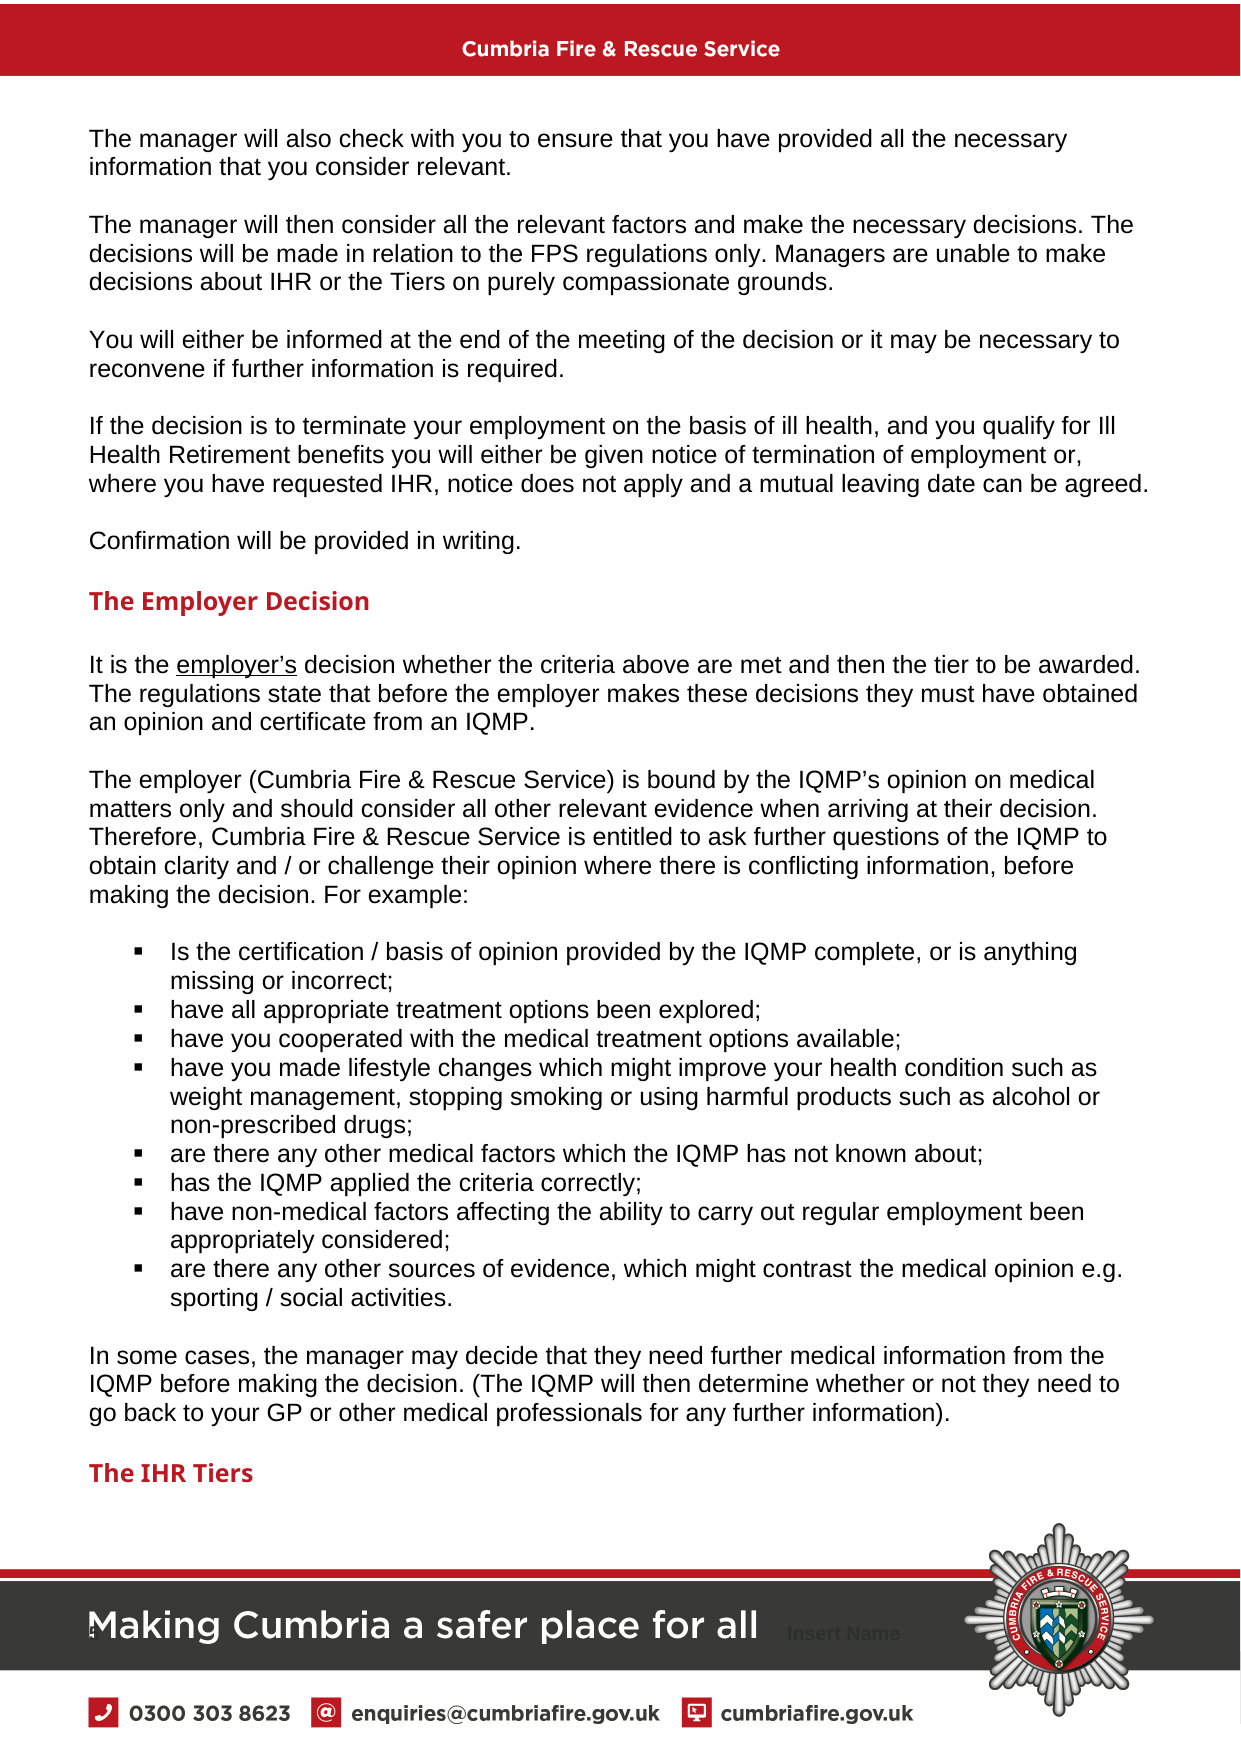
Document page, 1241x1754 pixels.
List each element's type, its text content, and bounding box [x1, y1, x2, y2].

list are there any other medical factors which the IQMP has not known about; [132, 1139, 1152, 1168]
picture [0, 4, 1241, 76]
text It is the employer’s decision whether the criteria above are met and then the tier to be awarded. The regulations state that before the employer makes these decisions they must have obtained an opinion and certificate from an IQMP. [89, 650, 1152, 736]
list Is the certification / basis of opinion provided by the IQMP complete, or is anything missing or incorrect; [132, 937, 1152, 995]
list have all appropriate treatment options been explored; [132, 995, 1152, 1024]
text You will either be informed at the end of the meeting of the decision or it may be necessary to reconvene if further information is required. [89, 325, 1152, 382]
text If the decision is to terminate your employment on the basis of ill health, and you qualify for Ill Health Retirement benefits you will either be given notice of termination of employment or, where you have requested IHR, notice does not apply and a mutual leaving date can be agreed. [89, 411, 1152, 497]
list have non-medical factors affecting the ability to carry out regular employment been appropriately considered; [132, 1197, 1152, 1254]
list are there any other sources of evidence, which might contrast the medical opinion e.g. sporting / social activities. [132, 1254, 1152, 1312]
text The manager will then consider all the relevant factors and make the necessary decisions. The decisions will be made in relation to the FPS regulations only. Managers are unable to make decisions about IHR or the Tiers on purely compassionate grounds. [89, 210, 1152, 296]
text In some cases, the manager may decide that they need further medical information from the IQMP before making the decision. (The IQMP will then determine whether or not they need to go back to your GP or other medical professionals for any further information). [89, 1341, 1152, 1427]
text The manager will also check with you to ensure that you have provided all the necessary information that you consider relevant. [89, 124, 1152, 181]
text Confirmation will be provided in writing. [89, 526, 1152, 555]
picture [0, 1508, 1241, 1754]
subtitle The Employer Decision [89, 584, 1152, 618]
text The employer (Cumbria Fire & Rescue Service) is bound by the IQMP’s opinion on medical matters only and should consider all other relevant evidence when arriving at their decision. Therefore, Cumbria Fire & Rescue Service is entitled to ask further questions of the IQMP to obtain clarity and / or challenge their opinion where there is conflicting information, before making the decision. For example: [89, 765, 1152, 908]
list has the IQMP applied the criteria correctly; [132, 1168, 1152, 1197]
list have you cooperated with the medical treatment options available; [132, 1024, 1152, 1053]
list have you made lifestyle changes which might improve your health condition such as weight management, stopping smoking or using harmful products such as alcohol or non-prescribed drugs; [132, 1053, 1152, 1139]
subtitle The IHR Tiers [89, 1456, 1152, 1490]
